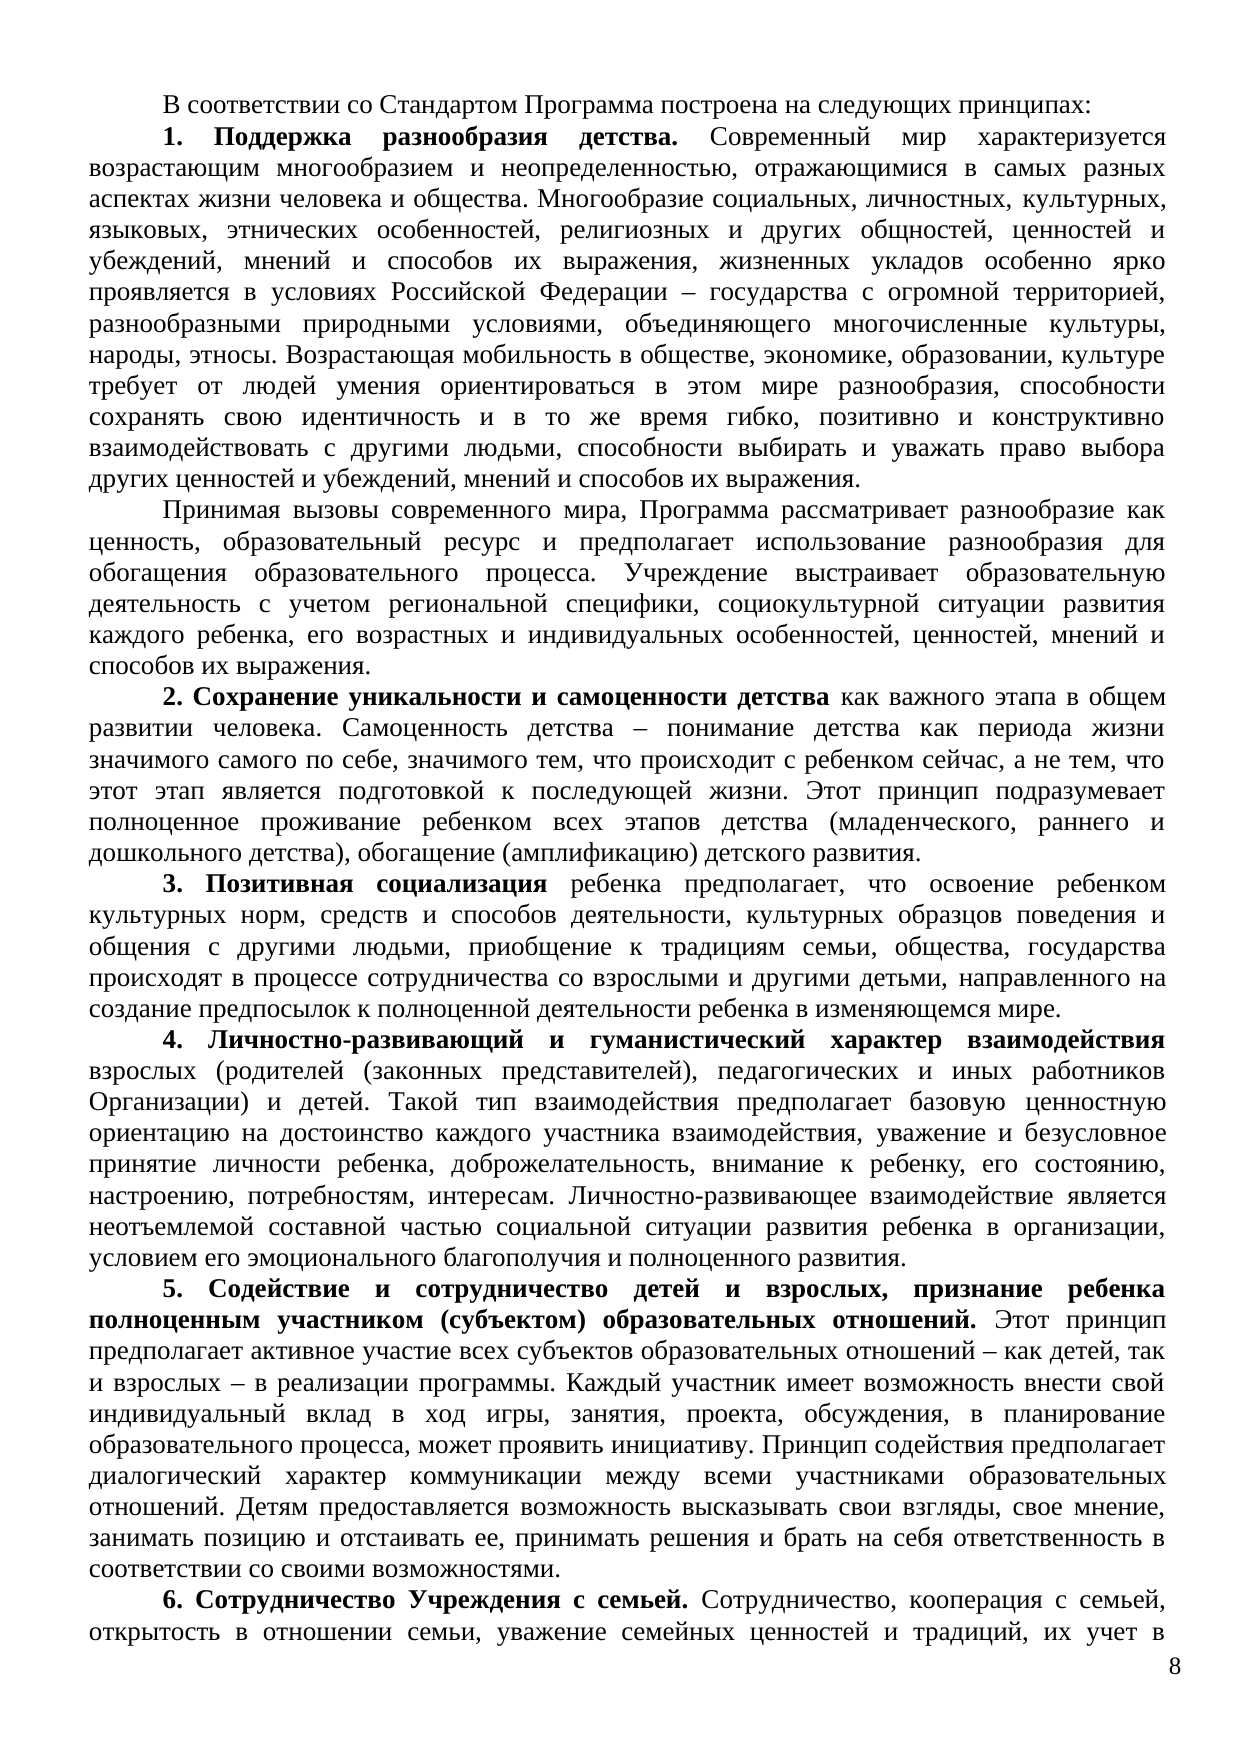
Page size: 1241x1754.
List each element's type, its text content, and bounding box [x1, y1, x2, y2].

text Принимая вызовы современного мира, Программа рассматривает разнообразие как ценность, образовательный ресурс и предполагает использование разнообразия для обогащения образовательного процесса. Учреждение выстраивает образовательную деятельность с учетом региональной специфики, социокультурной ситуации развития каждого ребенка, его возрастных и индивидуальных особенностей, ценностей, мнений и способов их выражения. [89, 493, 1167, 680]
text 2. Сохранение уникальности и самоценности детства как важного этапа в общем развитии человека. Самоценность детства – понимание детства как периода жизни значимого самого по себе, значимого тем, что происходит с ребенком сейчас, а не тем, что этот этап является подготовкой к последующей жизни. Этот принцип подразумевает полноценное проживание ребенком всех этапов детства (младенческого, раннего и дошкольного детства), обогащение (амплификацию) детского развития. [89, 680, 1167, 867]
text 5. Содействие и сотрудничество детей и взрослых, признание ребенка полноценным участником (субъектом) образовательных отношений. Этот принцип предполагает активное участие всех субъектов образовательных отношений – как детей, так и взрослых – в реализации программы. Каждый участник имеет возможность внести свой индивидуальный вклад в ход игры, занятия, проекта, обсуждения, в планирование образовательного процесса, может проявить инициативу. Принцип содействия предполагает диалогический характер коммуникации между всеми участниками образовательных отношений. Детям предоставляется возможность высказывать свои взгляды, свое мнение, занимать позицию и отстаивать ее, принимать решения и брать на себя ответственность в соответствии со своими возможностями. [89, 1272, 1167, 1584]
text 4. Личностно-развивающий и гуманистический характер взаимодействия взрослых (родителей (законных представителей), педагогических и иных работников Организации) и детей. Такой тип взаимодействия предполагает базовую ценностную ориентацию на достоинство каждого участника взаимодействия, уважение и безусловное принятие личности ребенка, доброжелательность, внимание к ребенку, его состоянию, настроению, потребностям, интересам. Личностно-развивающее взаимодействие является неотъемлемой составной частью социальной ситуации развития ребенка в организации, условием его эмоционального благополучия и полноценного развития. [89, 1023, 1167, 1272]
text 1. Поддержка разнообразия детства. Современный мир характеризуется возрастающим многообразием и неопределенностью, отражающимися в самых разных аспектах жизни человека и общества. Многообразие социальных, личностных, культурных, языковых, этнических особенностей, религиозных и других общностей, ценностей и убеждений, мнений и способов их выражения, жизненных укладов особенно ярко проявляется в условиях Российской Федерации – государства с огромной территорией, разнообразными природными условиями, объединяющего многочисленные культуры, народы, этносы. Возрастающая мобильность в обществе, экономике, образовании, культуре требует от людей умения ориентироваться в этом мире разнообразия, способности сохранять свою идентичность и в то же время гибко, позитивно и конструктивно взаимодействовать с другими людьми, способности выбирать и уважать право выбора других ценностей и убеждений, мнений и способов их выражения. [89, 120, 1167, 493]
text В соответствии со Стандартом Программа построена на следующих принципах: [89, 89, 1167, 120]
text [89, 1584, 1167, 1646]
text 3. Позитивная социализация ребенка предполагает, что освоение ребенком культурных норм, средств и способов деятельности, культурных образцов поведения и общения с другими людьми, приобщение к традициям семьи, общества, государства происходят в процессе сотрудничества со взрослыми и другими детьми, направленного на создание предпосылок к полноценной деятельности ребенка в изменяющемся мире. [89, 867, 1167, 1023]
